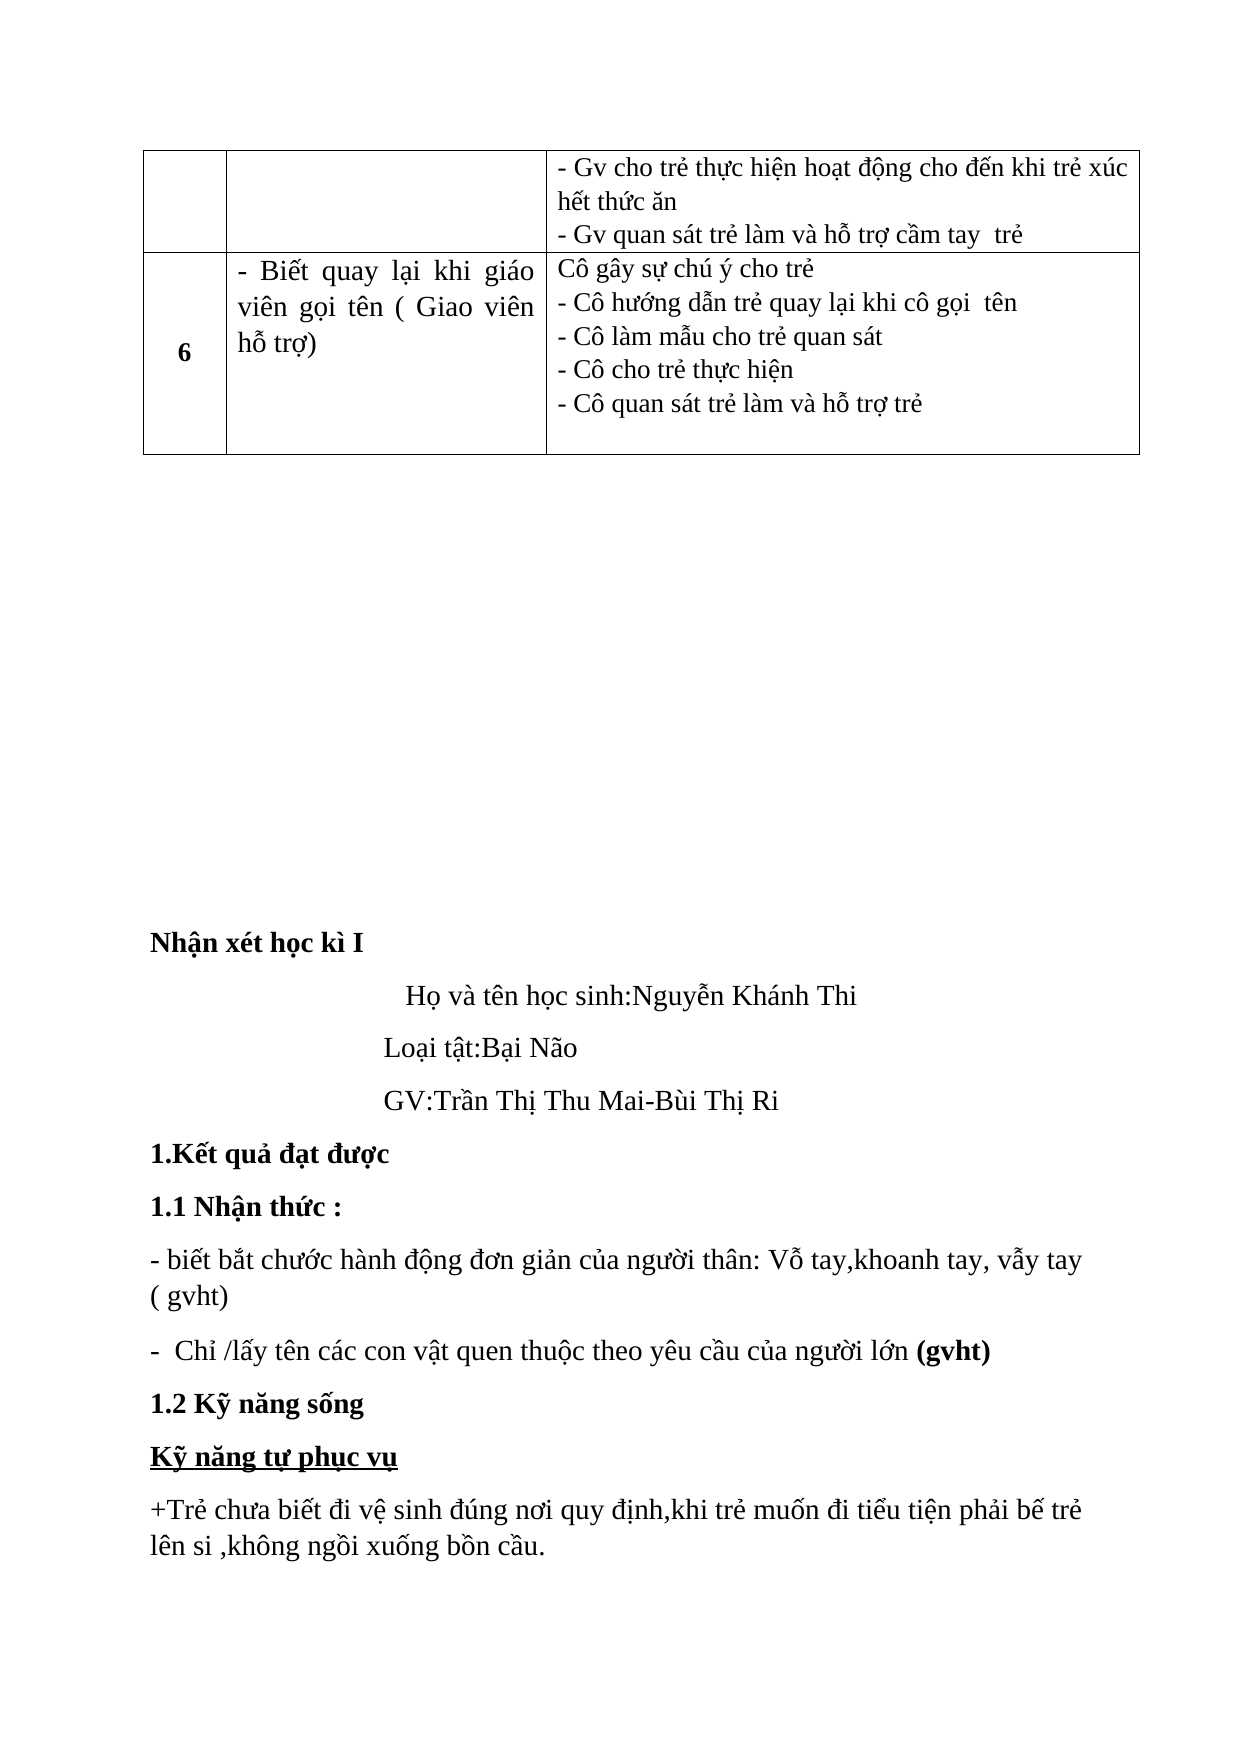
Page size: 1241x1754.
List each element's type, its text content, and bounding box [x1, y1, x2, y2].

text Loại tật:Bại Não [150, 1030, 1090, 1064]
text - biết bắt chước hành động đơn giản của người thân: Vỗ tay,khoanh tay, vẫy tay ( gvht) [150, 1242, 1090, 1311]
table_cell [547, 151, 1139, 252]
text Họ và tên học sinh:Nguyễn Khánh Thi [150, 978, 1090, 1011]
text Kỹ năng tự phục vụ [150, 1439, 1090, 1472]
text 1.2 Kỹ năng sống [150, 1386, 1090, 1420]
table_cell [227, 151, 546, 252]
text +Trẻ chưa biết đi vệ sinh đúng nơi quy định,khi trẻ muốn đi tiểu tiện phải bế trẻ lên si ,không ngồi xuống bồn cầu. [150, 1492, 1090, 1561]
table_cell - Biết quay lại khi giáo viên gọi tên ( Giao viên hỗ trợ) [227, 253, 546, 454]
text - Chỉ /lấy tên các con vật quen thuộc theo yêu cầu của người lớn (gvht) [150, 1311, 1090, 1367]
text 1.1 Nhận thức : [150, 1189, 1090, 1222]
text Nhận xét học kì I [150, 925, 1090, 958]
table_cell Cô gây sự chú ý cho trẻ - Cô hướng dẫn trẻ quay lại khi cô gọi tên - Cô làm mẫu cho trẻ quan sát - Cô cho trẻ thực hiện - Cô quan sát trẻ làm và hỗ trợ trẻ [547, 253, 1139, 454]
text GV:Trần Thị Thu Mai-Bùi Thị Ri [150, 1083, 1090, 1117]
table_cell 5 [144, 151, 226, 252]
table_cell 6 [144, 253, 226, 454]
text 1.Kết quả đạt được [150, 1136, 1090, 1169]
